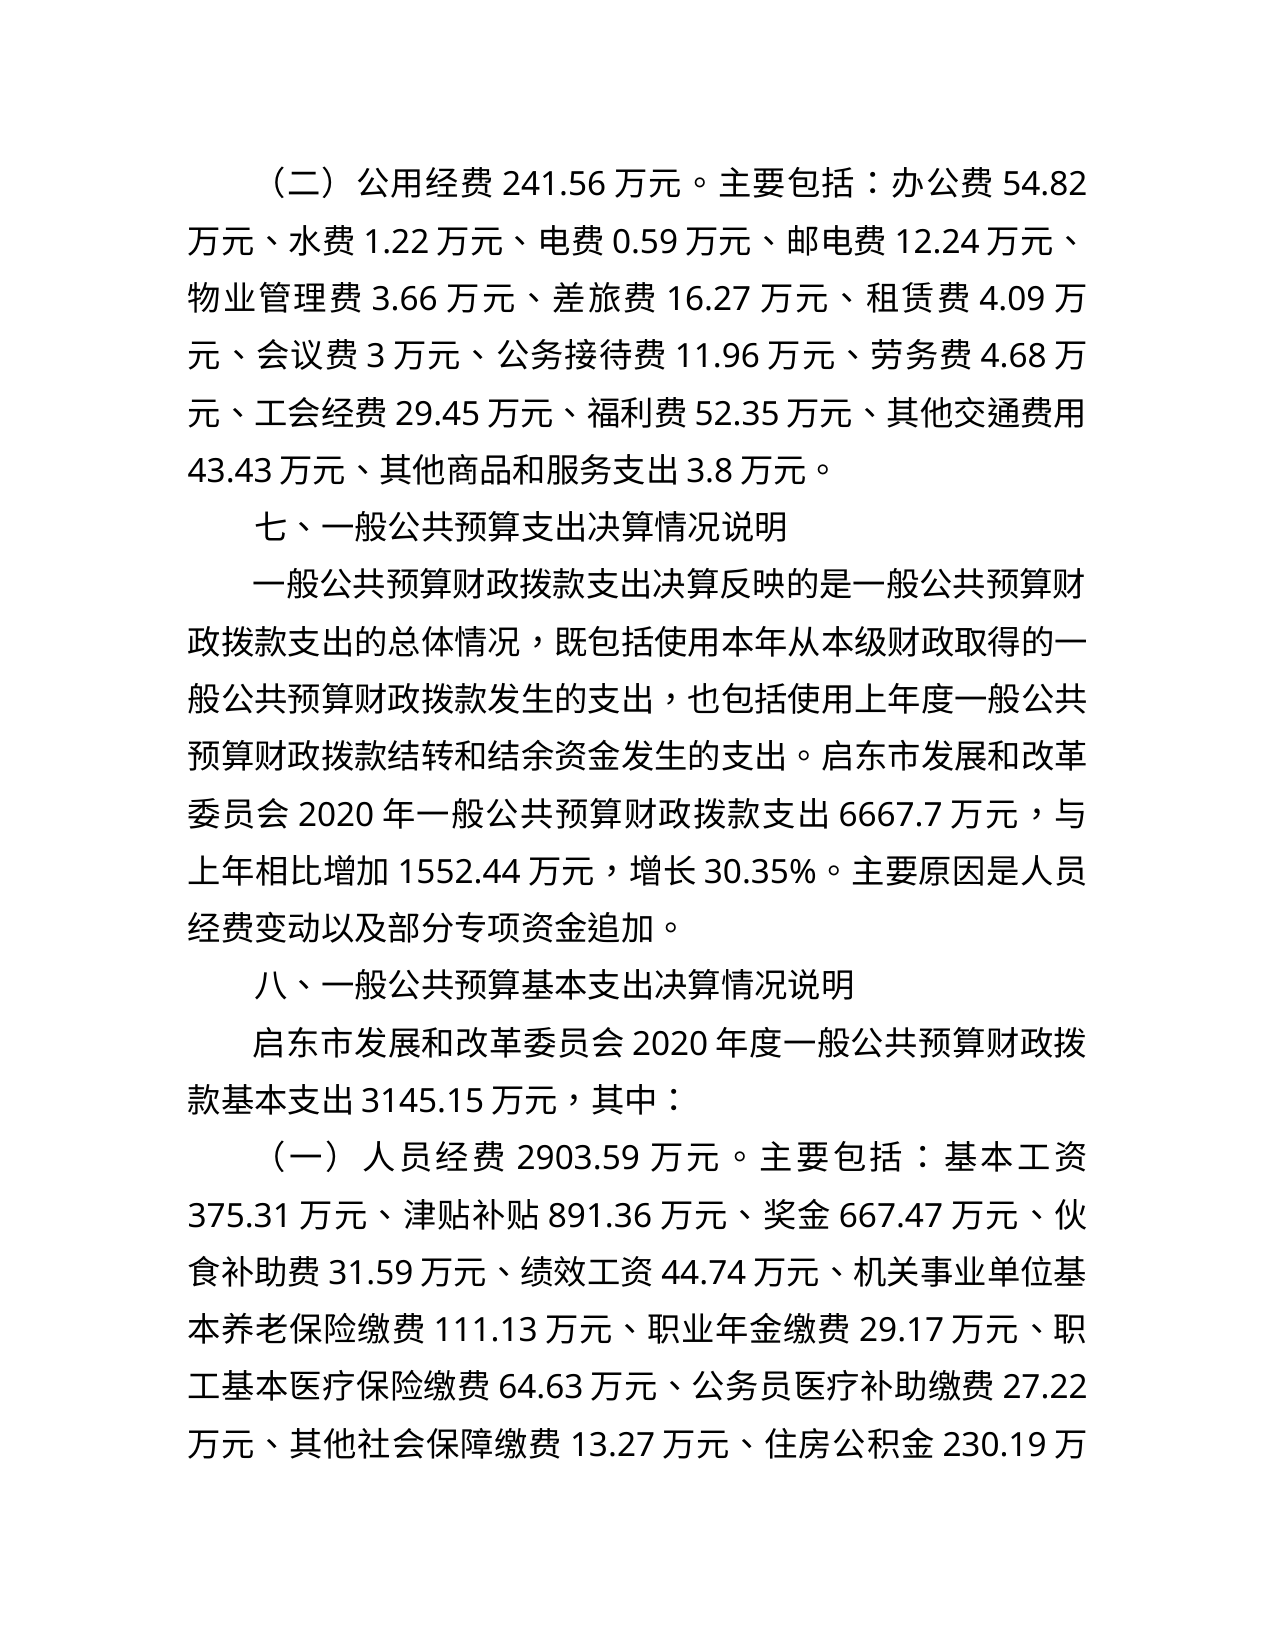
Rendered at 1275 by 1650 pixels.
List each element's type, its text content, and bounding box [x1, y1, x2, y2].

text 七、一般公共预算支出决算情况说明 [187, 494, 1087, 551]
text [187, 1124, 1087, 1468]
text 一般公共预算财政拨款支出决算反映的是一般公共预算财政拨款支出的总体情况，既包括使用本年从本级财政取得的一般公共预算财政拨款发生的支出，也包括使用上年度一般公共预算财政拨款结转和结余资金发生的支出。启东市发展和改革委员会2020年一般公共预算财政拨款支出6667.7万元，与上年相比增加1552.44万元，增长30.35%。主要原因是人员经费变动以及部分专项资金追加。 [187, 551, 1087, 952]
text （二）公用经费241.56万元。主要包括：办公费54.82万元、水费1.22万元、电费0.59万元、邮电费12.24万元、物业管理费3.66万元、差旅费16.27万元、租赁费4.09万元、会议费3万元、公务接待费11.96万元、劳务费4.68万元、工会经费29.45万元、福利费52.35万元、其他交通费用43.43万元、其他商品和服务支出3.8万元。 [187, 150, 1087, 494]
text 启东市发展和改革委员会2020年度一般公共预算财政拨款基本支出3145.15万元，其中： [187, 1009, 1087, 1124]
text 八、一般公共预算基本支出决算情况说明 [187, 952, 1087, 1009]
